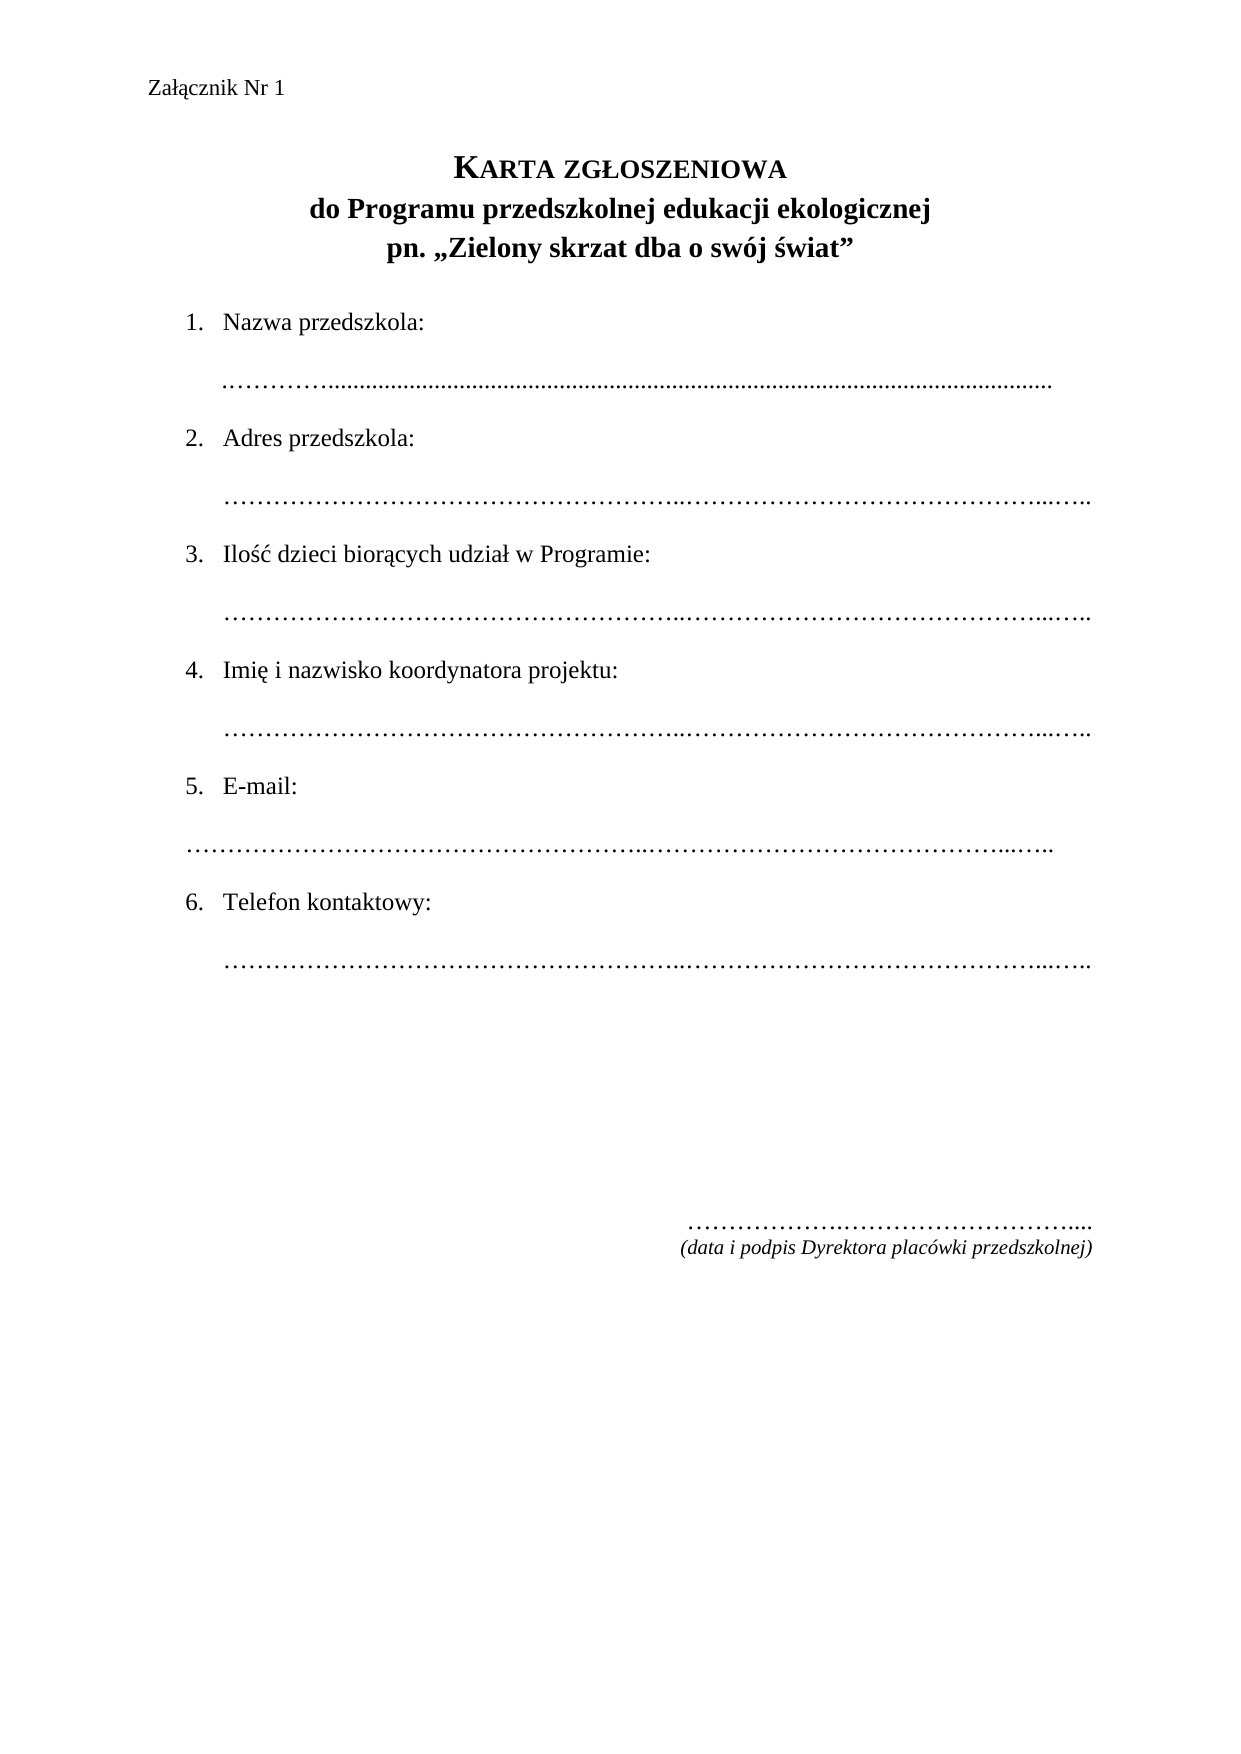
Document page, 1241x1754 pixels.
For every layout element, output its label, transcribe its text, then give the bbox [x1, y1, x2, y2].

text ……………….……………………….... [148, 1206, 1093, 1235]
text do Programu przedszkolnej edukacji ekologicznej [148, 192, 1093, 225]
text (data i podpis Dyrektora placówki przedszkolnej) [148, 1235, 1093, 1259]
list ………………………………………………..……………………………………...….. [223, 713, 1093, 742]
list Telefon kontaktowy: [185, 887, 1093, 916]
list Ilość dzieci biorących udział w Programie: [185, 539, 1093, 568]
list ………………………………………………..……………………………………...….. [223, 597, 1093, 626]
list E-mail: [185, 771, 1093, 800]
text pn. „Zielony skrzat dba o swój świat” [148, 230, 1093, 264]
list Nazwa przedszkola: [185, 307, 1093, 336]
text Karta zgłoszeniowa [148, 148, 1093, 186]
list Imię i nazwisko koordynatora projektu: [185, 655, 1093, 684]
list Adres przedszkola: [185, 423, 1093, 452]
text ………………………………………………..……………………………………...….. [185, 829, 1093, 858]
text ………………………………………………..……………………………………...….. [223, 946, 1093, 974]
text .………….................................................................................................................... [221, 365, 1093, 394]
list ………………………………………………..……………………………………...….. [223, 481, 1093, 510]
